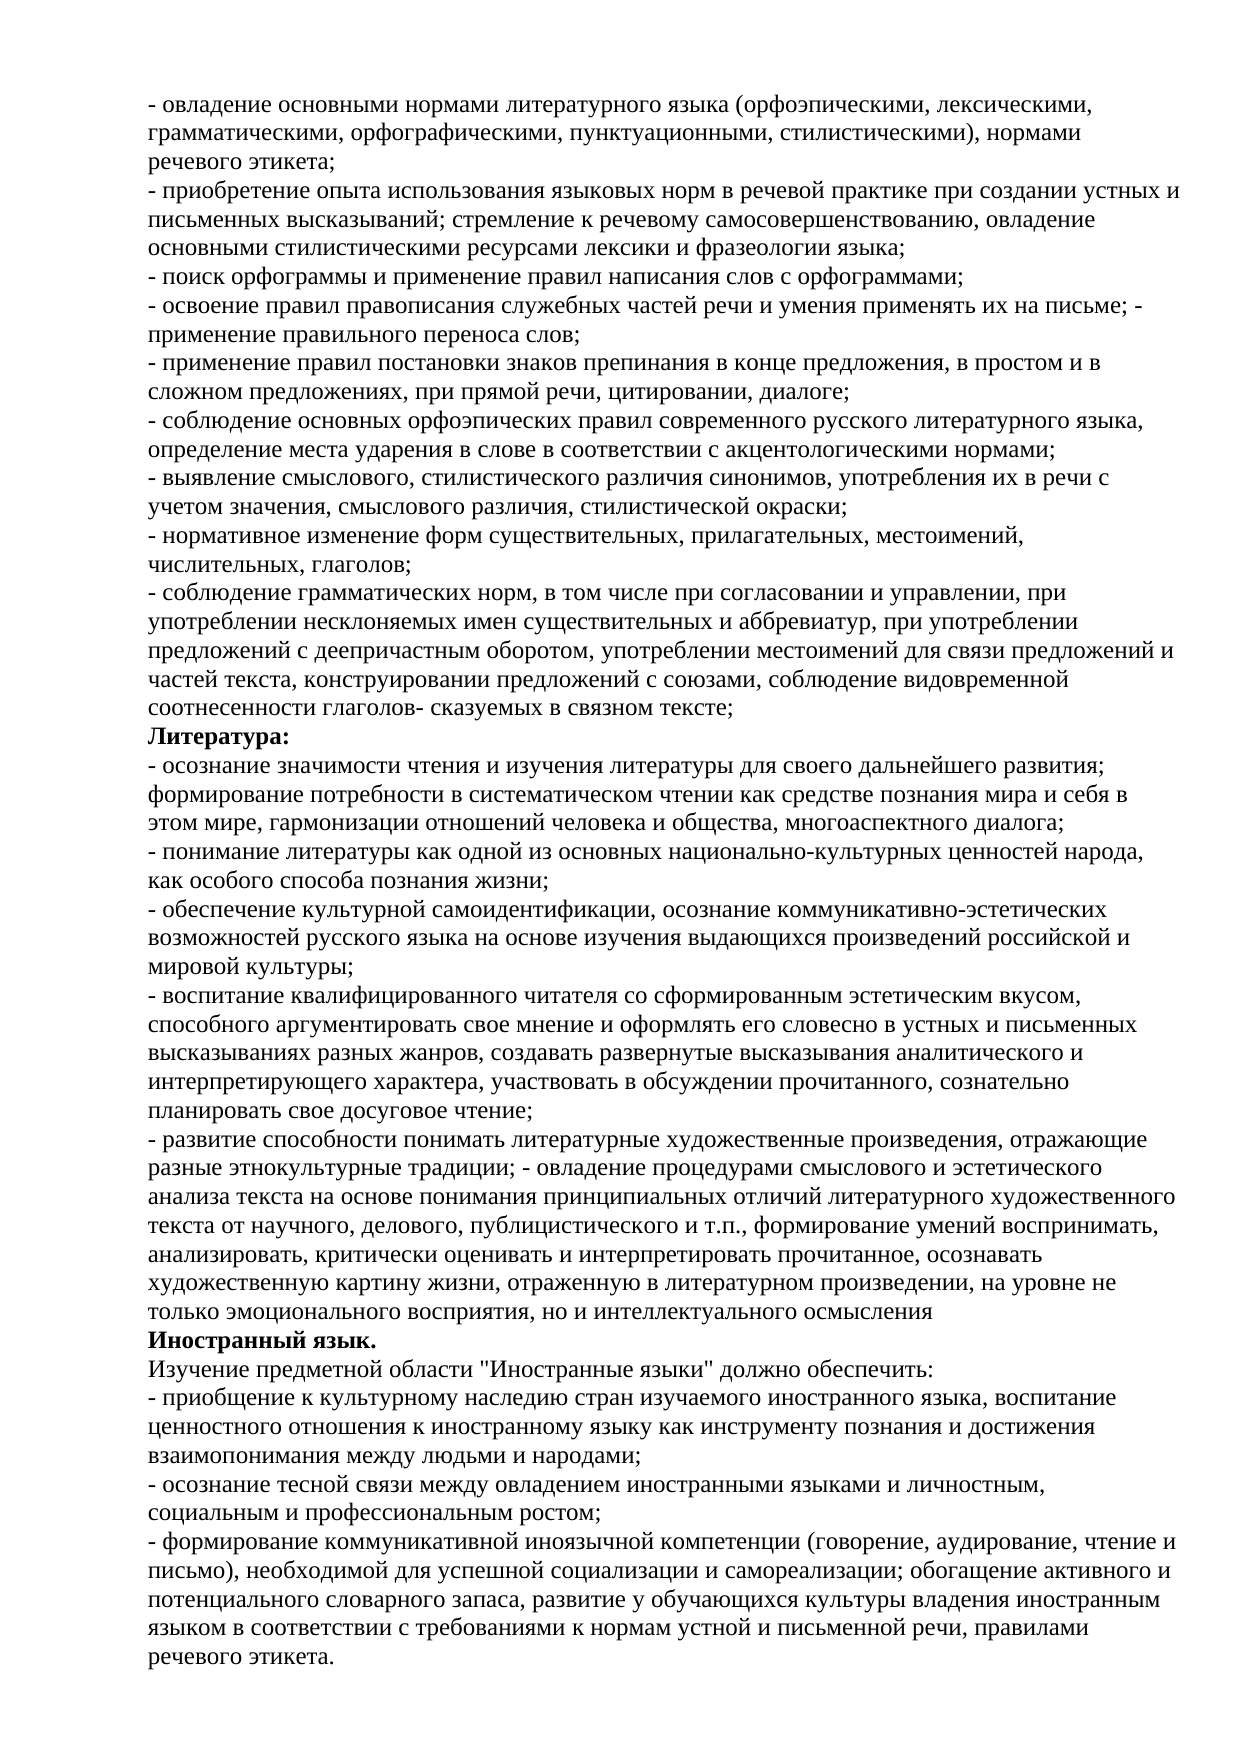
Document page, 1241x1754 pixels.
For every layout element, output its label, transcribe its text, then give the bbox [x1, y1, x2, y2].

text - соблюдение основных орфоэпических правил современного русского литературного языка, определение места ударения в слове в соответствии с акцентологическими нормами; [148, 405, 1181, 462]
text - понимание литературы как одной из основных национально-культурных ценностей народа, как особого способа познания жизни; [148, 836, 1181, 894]
text - соблюдение грамматических норм, в том числе при согласовании и управлении, при употреблении несклоняемых имен существительных и аббревиатур, при употреблении предложений с деепричастным оборотом, употреблении местоимений для связи предложений и частей текста, конструировании предложений с союзами, соблюдение видовременной соотнесенности глаголов- сказуемых в связном тексте; [148, 577, 1181, 721]
text Литература: [148, 721, 1181, 750]
text - поиск орфограммы и применение правил написания слов с орфограммами; [148, 261, 1181, 290]
text - применение правил постановки знаков препинания в конце предложения, в простом и в сложном предложениях, при прямой речи, цитировании, диалоге; [148, 347, 1181, 405]
text - осознание тесной связи между овладением иностранными языками и личностным, социальным и профессиональным ростом; [148, 1469, 1181, 1526]
text - обеспечение культурной самоидентификации, осознание коммуникативно-эстетических возможностей русского языка на основе изучения выдающихся произведений российской и мировой культуры; [148, 894, 1181, 980]
text - осознание значимости чтения и изучения литературы для своего дальнейшего развития; формирование потребности в систематическом чтении как средстве познания мира и себя в этом мире, гармонизации отношений человека и общества, многоаспектного диалога; [148, 750, 1181, 836]
text - приобщение к культурному наследию стран изучаемого иностранного языка, воспитание ценностного отношения к иностранному языку как инструменту познания и достижения взаимопонимания между людьми и народами; [148, 1382, 1181, 1469]
text - овладение основными нормами литературного языка (орфоэпическими, лексическими, грамматическими, орфографическими, пунктуационными, стилистическими), нормами речевого этикета; [148, 89, 1181, 175]
text Иностранный язык. [148, 1325, 1181, 1354]
text - выявление смыслового, стилистического различия синонимов, употребления их в речи с учетом значения, смыслового различия, стилистической окраски; [148, 462, 1181, 520]
text - развитие способности понимать литературные художественные произведения, отражающие разные этнокультурные традиции; - овладение процедурами смыслового и эстетического анализа текста на основе понимания принципиальных отличий литературного художественного текста от научного, делового, публицистического и т.п., формирование умений воспринимать, анализировать, критически оценивать и интерпретировать прочитанное, осознавать художественную картину жизни, отраженную в литературном произведении, на уровне не только эмоционального восприятия, но и интеллектуального осмысления [148, 1124, 1181, 1325]
text - освоение правил правописания служебных частей речи и умения применять их на письме; - применение правильного переноса слов; [148, 290, 1181, 347]
text - нормативное изменение форм существительных, прилагательных, местоимений, числительных, глаголов; [148, 520, 1181, 577]
text Изучение предметной области "Иностранные языки" должно обеспечить: [148, 1354, 1181, 1382]
text - воспитание квалифицированного читателя со сформированным эстетическим вкусом, способного аргументировать свое мнение и оформлять его словесно в устных и письменных высказываниях разных жанров, создавать развернутые высказывания аналитического и интерпретирующего характера, участвовать в обсуждении прочитанного, сознательно планировать свое досуговое чтение; [148, 980, 1181, 1124]
text - приобретение опыта использования языковых норм в речевой практике при создании устных и письменных высказываний; стремление к речевому самосовершенствованию, овладение основными стилистическими ресурсами лексики и фразеологии языка; [148, 175, 1181, 261]
text - формирование коммуникативной иноязычной компетенции (говорение, аудирование, чтение и письмо), необходимой для успешной социализации и самореализации; обогащение активного и потенциального словарного запаса, развитие у обучающихся культуры владения иностранным языком в соответствии с требованиями к нормам устной и письменной речи, правилами речевого этикета. [148, 1526, 1181, 1670]
